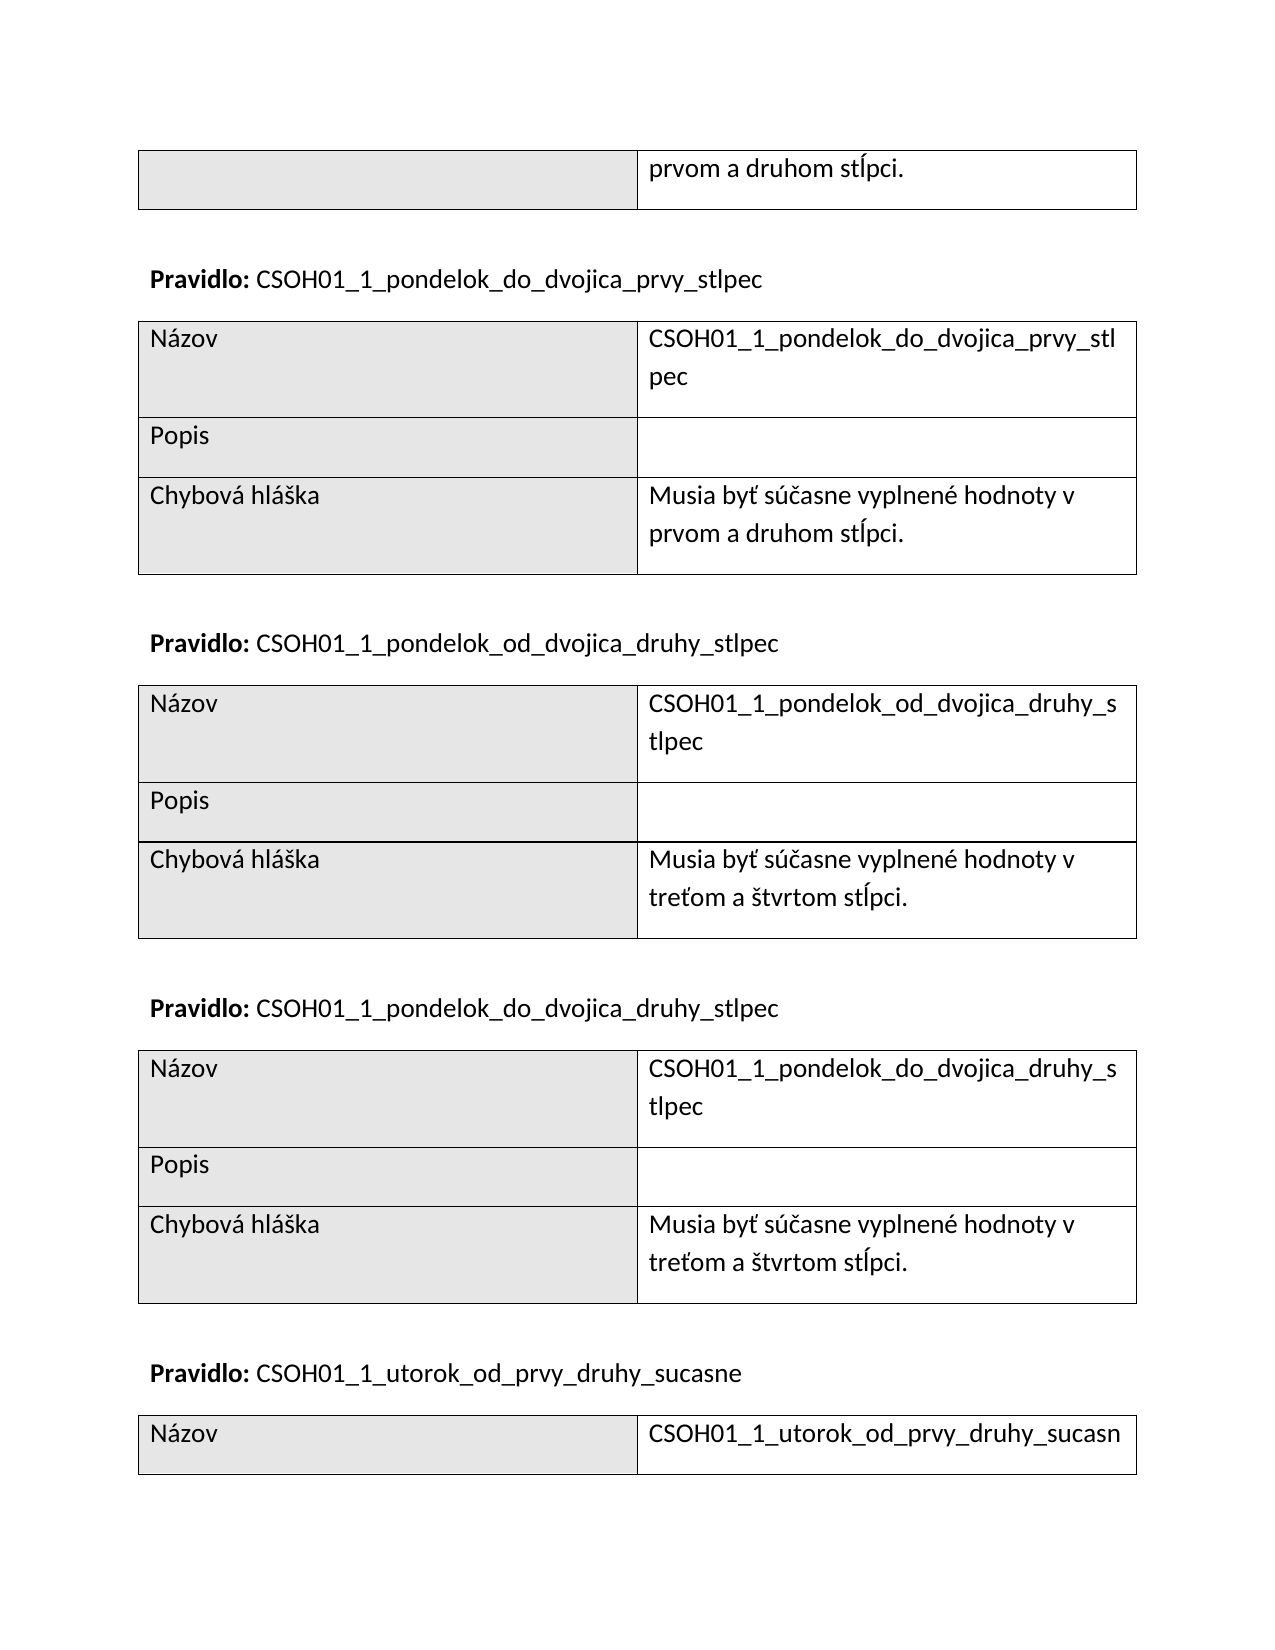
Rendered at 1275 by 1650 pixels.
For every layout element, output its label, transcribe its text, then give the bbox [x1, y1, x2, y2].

text Pravidlo: CSOH01_1_pondelok_do_dvojica_druhy_stlpec [150, 991, 1125, 1024]
text Pravidlo: CSOH01_1_pondelok_do_dvojica_prvy_stlpec [150, 262, 1125, 295]
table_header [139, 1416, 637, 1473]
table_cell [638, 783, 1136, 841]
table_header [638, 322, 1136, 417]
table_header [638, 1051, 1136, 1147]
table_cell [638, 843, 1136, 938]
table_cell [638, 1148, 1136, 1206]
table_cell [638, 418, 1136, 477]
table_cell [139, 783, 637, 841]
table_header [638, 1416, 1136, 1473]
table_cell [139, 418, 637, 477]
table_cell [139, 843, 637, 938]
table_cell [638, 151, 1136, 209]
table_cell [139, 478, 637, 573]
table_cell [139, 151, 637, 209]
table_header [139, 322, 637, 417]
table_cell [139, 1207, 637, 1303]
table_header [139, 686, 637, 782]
text Pravidlo: CSOH01_1_utorok_od_prvy_druhy_sucasne [150, 1356, 1125, 1389]
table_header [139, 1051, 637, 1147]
text Pravidlo: CSOH01_1_pondelok_od_dvojica_druhy_stlpec [150, 627, 1125, 659]
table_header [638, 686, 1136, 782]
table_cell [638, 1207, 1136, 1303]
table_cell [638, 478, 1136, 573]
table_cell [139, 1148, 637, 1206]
